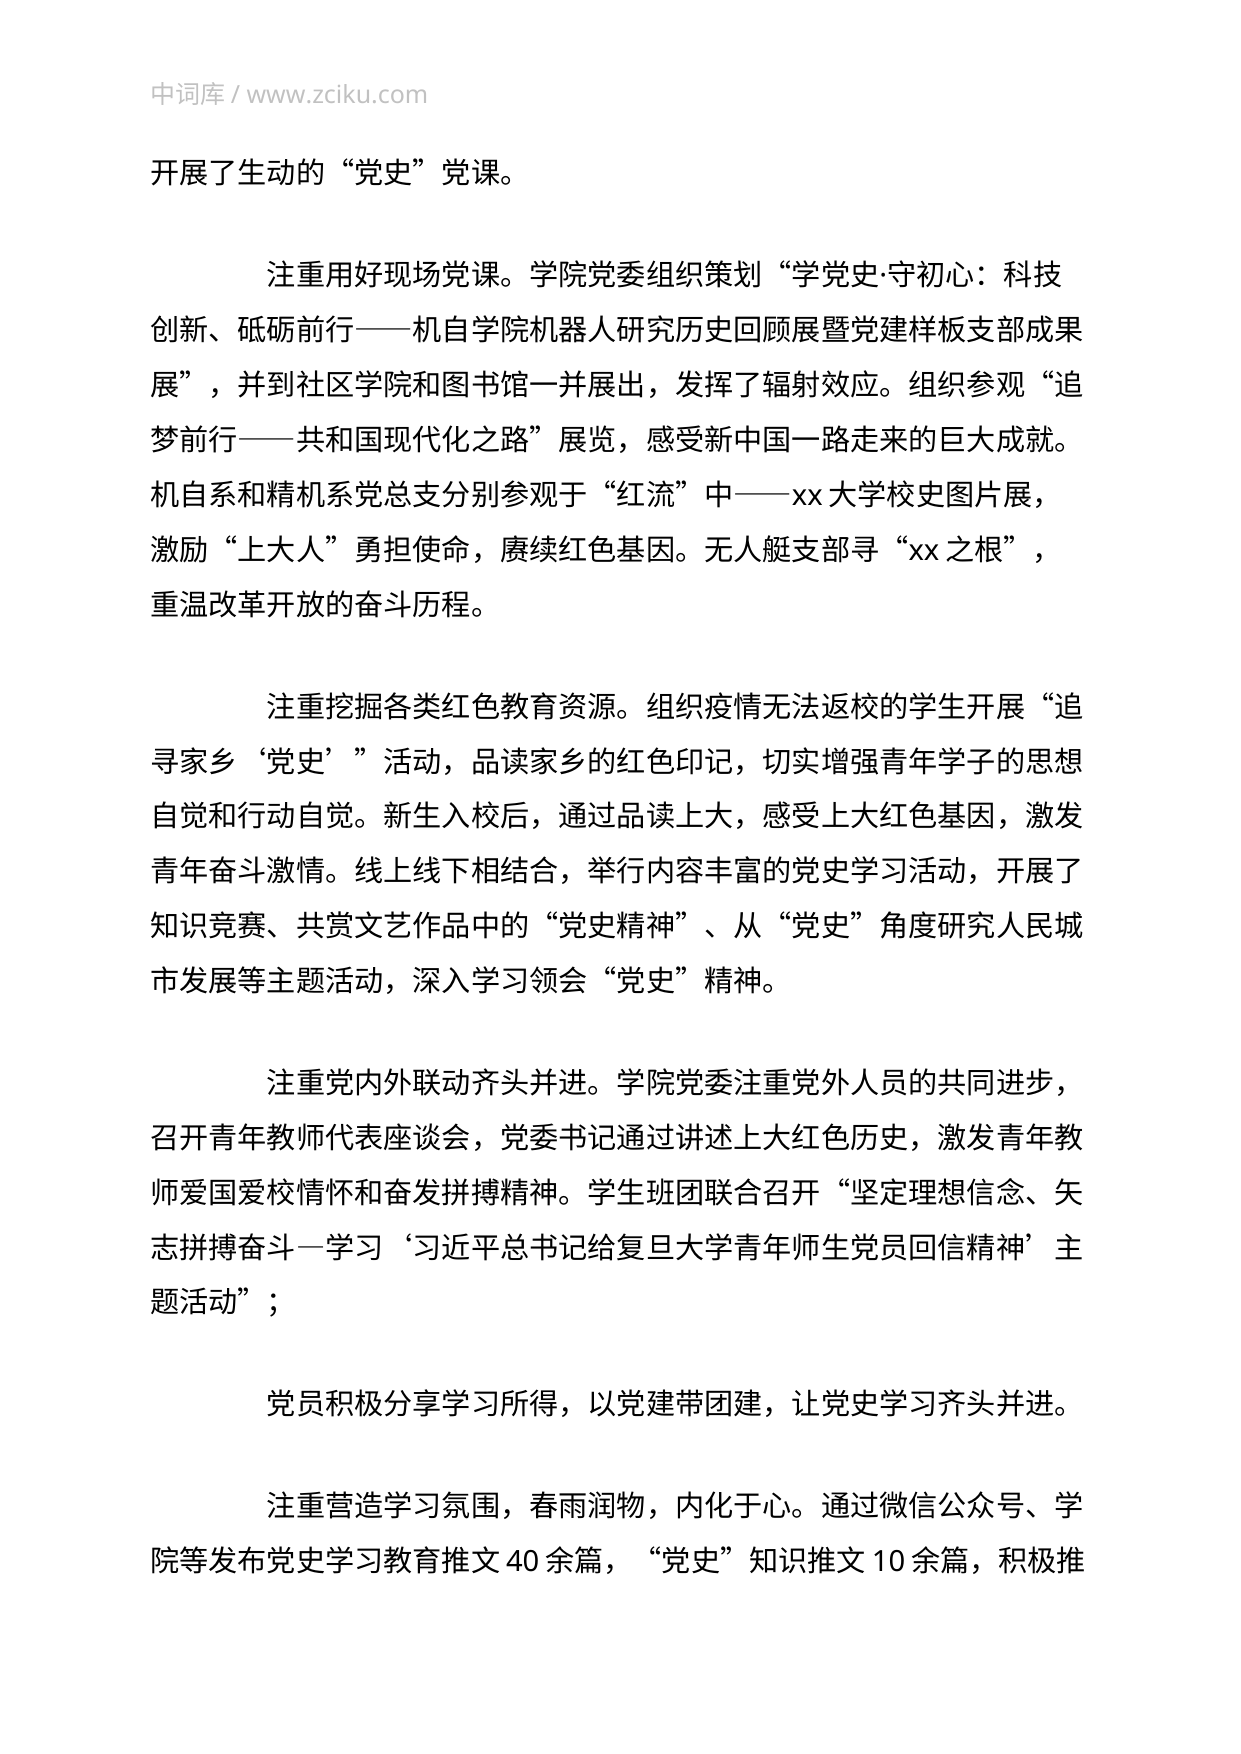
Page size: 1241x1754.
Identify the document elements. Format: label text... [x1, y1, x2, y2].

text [150, 1483, 1090, 1580]
text 注重用好现场党课。学院党委组织策划“学党史·守初心：科技创新、砥砺前行——机自学院机器人研究历史回顾展暨党建样板支部成果展”，并到社区学院和图书馆一并展出，发挥了辐射效应。组织参观“追梦前行——共和国现代化之路”展览，感受新中国一路走来的巨大成就。机自系和精机系党总支分别参观于“红流”中——xx大学校史图片展，激励“上大人”勇担使命，赓续红色基因。无人艇支部寻“xx之根”，重温改革开放的奋斗历程。 [150, 252, 1090, 624]
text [150, 150, 1090, 192]
text 党员积极分享学习所得，以党建带团建，让党史学习齐头并进。 [150, 1381, 1090, 1423]
text 注重挖掘各类红色教育资源。组织疫情无法返校的学生开展“追寻家乡‘党史’”活动，品读家乡的红色印记，切实增强青年学子的思想自觉和行动自觉。新生入校后，通过品读上大，感受上大红色基因，激发青年奋斗激情。线上线下相结合，举行内容丰富的党史学习活动，开展了知识竞赛、共赏文艺作品中的“党史精神”、从“党史”角度研究人民城市发展等主题活动，深入学习领会“党史”精神。 [150, 683, 1090, 1000]
text 注重党内外联动齐头并进。学院党委注重党外人员的共同进步，召开青年教师代表座谈会，党委书记通过讲述上大红色历史，激发青年教师爱国爱校情怀和奋发拼搏精神。学生班团联合召开“坚定理想信念、矢志拼搏奋斗—学习‘习近平总书记给复旦大学青年师生党员回信精神’主题活动”； [150, 1059, 1090, 1321]
